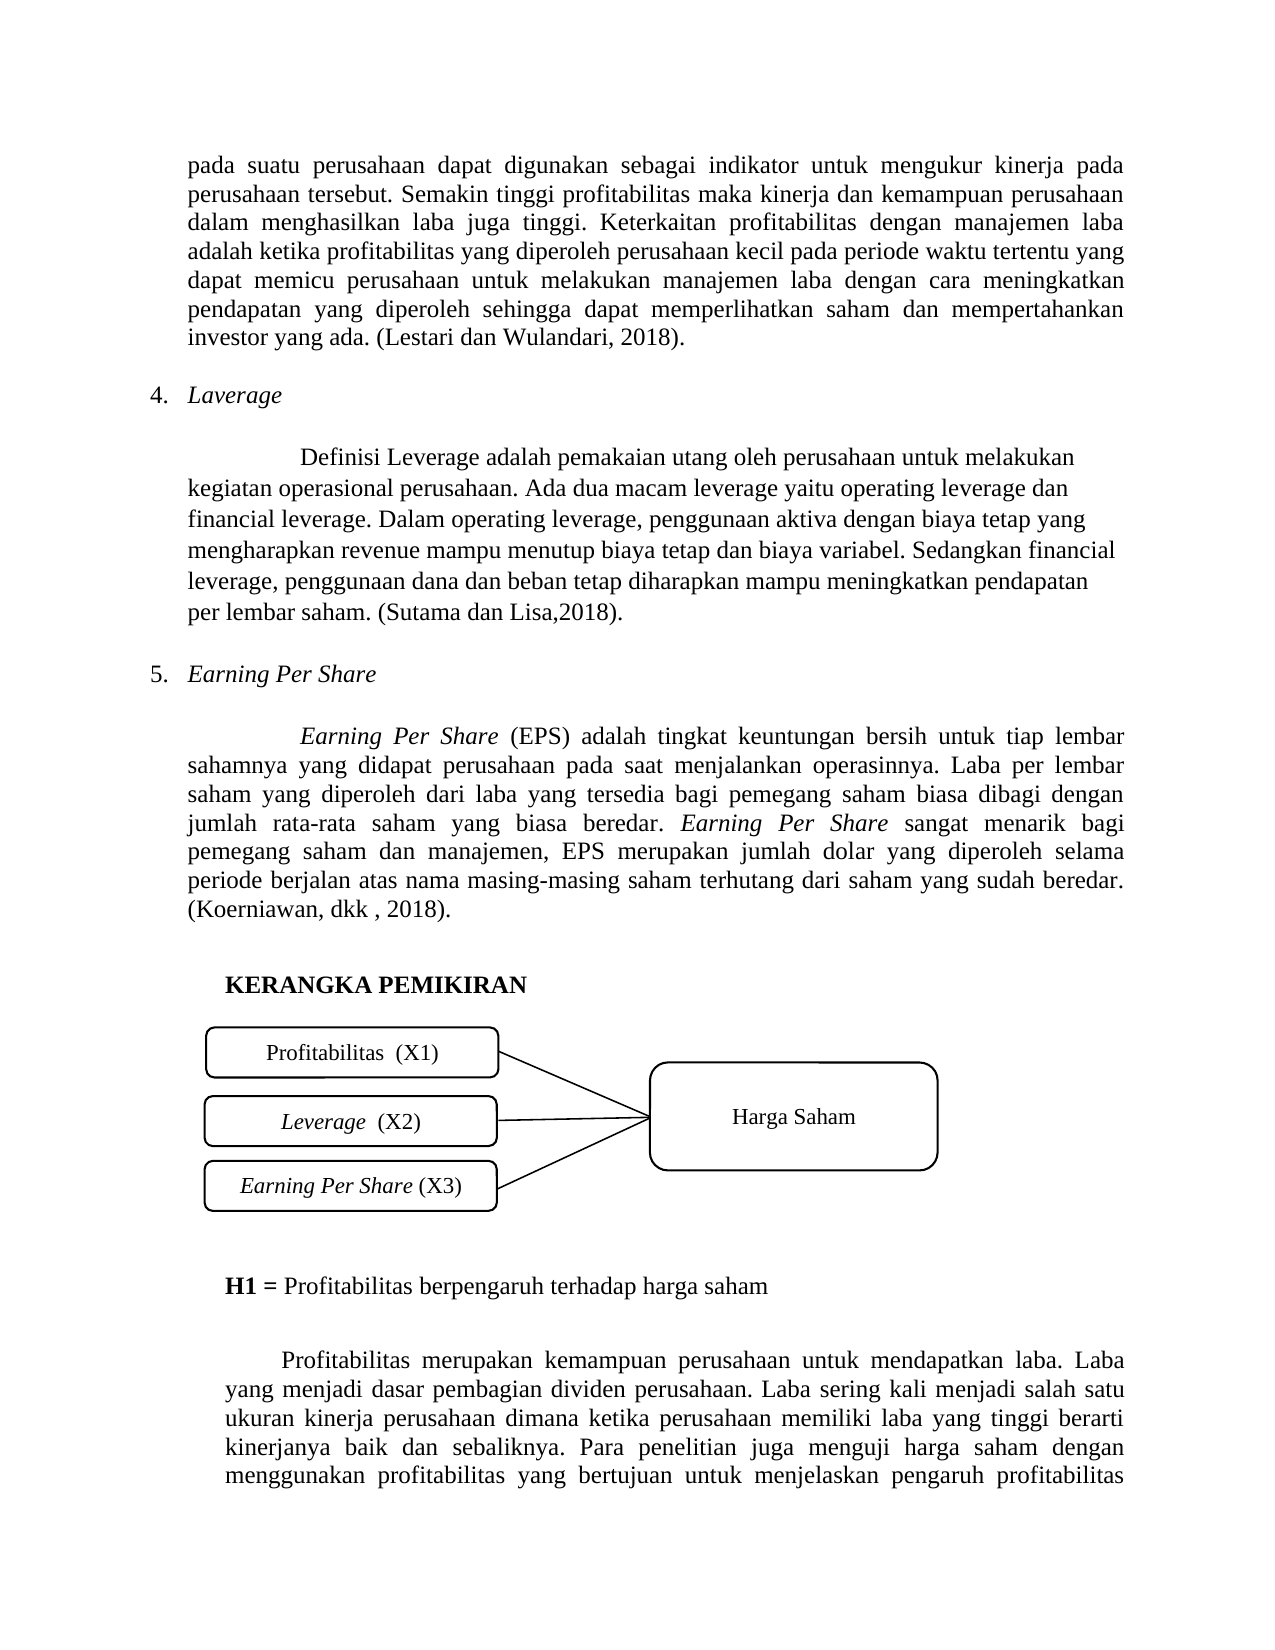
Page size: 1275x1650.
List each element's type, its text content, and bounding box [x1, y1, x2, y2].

list Earning Per Share (EPS) adalah tingkat keuntungan bersih untuk tiap lembar sahamnya yang didapat perusahaan pada saat menjalankan operasinnya. Laba per lembar saham yang diperoleh dari laba yang tersedia bagi pemegang saham biasa dibagi dengan jumlah rata-rata saham yang biasa beredar. Earning Per Share sangat menarik bagi pemegang saham dan manajemen, EPS merupakan jumlah dolar yang diperoleh selama periode berjalan atas nama masing-masing saham terhutang dari saham yang sudah beredar. (Koerniawan, dkk , 2018). [187, 721, 1125, 923]
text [225, 1345, 1125, 1489]
list KERANGKA PEMIKIRAN [225, 970, 1125, 999]
list Earning Per Share [150, 659, 1125, 688]
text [187, 150, 1125, 351]
text H1 = Profitabilitas berpengaruh terhadap harga saham [150, 1271, 1125, 1300]
list Laverage [150, 380, 1125, 409]
list Definisi Leverage adalah pemakaian utang oleh perusahaan untuk melakukan kegiatan operasional perusahaan. Ada dua macam leverage yaitu operating leverage dan financial leverage. Dalam operating leverage, penggunaan aktiva dengan biaya tetap yang mengharapkan revenue mampu menutup biaya tetap dan biaya variabel. Sedangkan financial leverage, penggunaan dana dan beban tetap diharapkan mampu meningkatkan pendapatan per lembar saham. (Sutama dan Lisa,2018). [187, 442, 1125, 626]
